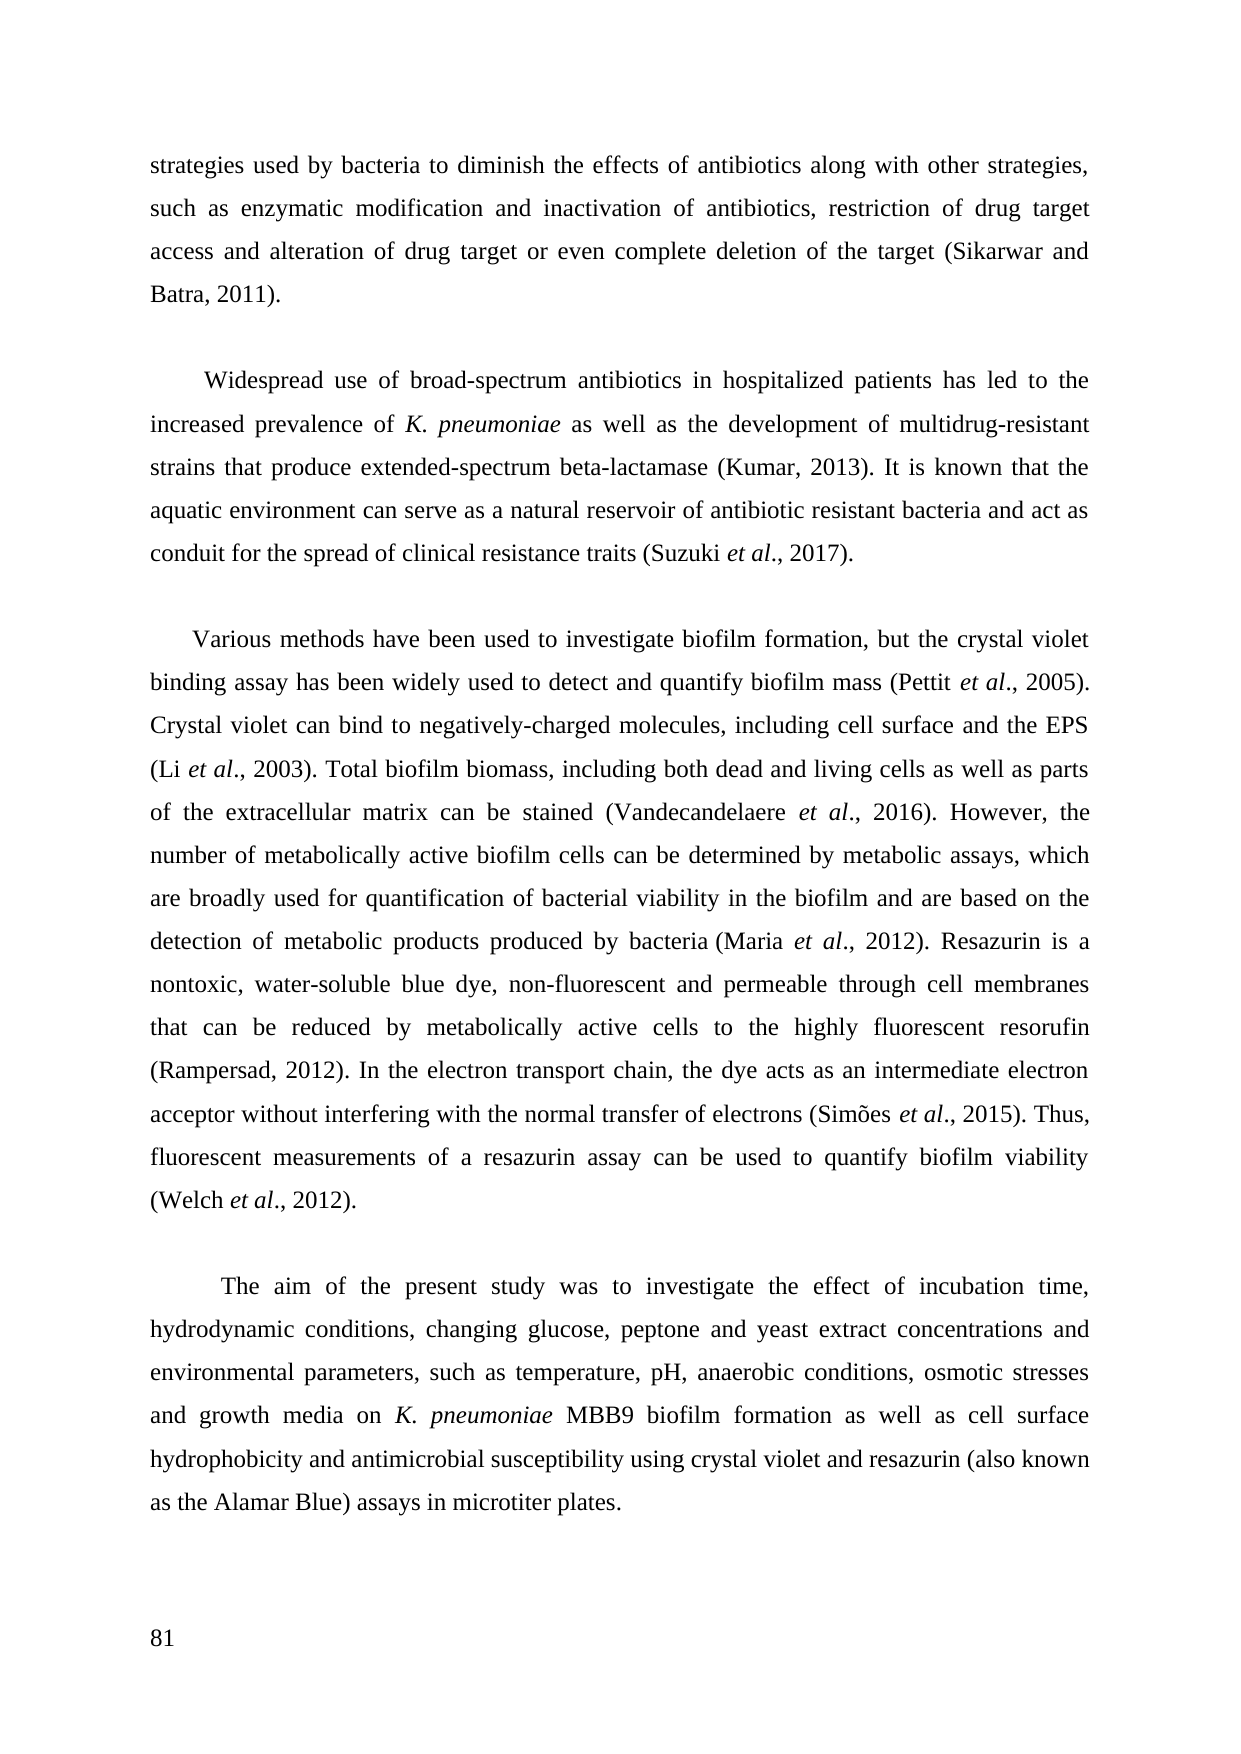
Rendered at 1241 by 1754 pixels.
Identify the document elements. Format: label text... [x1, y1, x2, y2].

text Widespread use of broad-spectrum antibiotics in hospitalized patients has led to the increased prevalence of K. pneumoniae as well as the development of multidrug-resistant strains that produce extended-spectrum beta-lactamase (Kumar, 2013). It is known that the aquatic environment can serve as a natural reservoir of antibiotic resistant bacteria and act as conduit for the spread of clinical resistance traits (Suzuki et al., 2017). [150, 366, 1090, 567]
text Various methods have been used to investigate biofilm formation, but the crystal violet binding assay has been widely used to detect and quantify biofilm mass (Pettit et al., 2005). Crystal violet can bind to negatively-charged molecules, including cell surface and the EPS (Li et al., 2003). Total biofilm biomass, including both dead and living cells as well as parts of the extracellular matrix can be stained (Vandecandelaere et al., 2016). However, the number of metabolically active biofilm cells can be determined by metabolic assays, which are broadly used for quantification of bacterial viability in the biofilm and are based on the detection of metabolic products produced by bacteria (Maria et al., 2012). Resazurin is a nontoxic, water-soluble blue dye, non-fluorescent and permeable through cell membranes that can be reduced by metabolically active cells to the highly fluorescent resorufin (Rampersad, 2012). In the electron transport chain, the dye acts as an intermediate electron acceptor without interfering with the normal transfer of electrons (Simões et al., 2015). Thus, fluorescent measurements of a resazurin assay can be used to quantify biofilm viability (Welch et al., 2012). [150, 624, 1090, 1214]
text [150, 150, 1090, 308]
text The aim of the present study was to investigate the effect of incubation time, hydrodynamic conditions, changing glucose, peptone and yeast extract concentrations and environmental parameters, such as temperature, pH, anaerobic conditions, osmotic stresses and growth media on K. pneumoniae MBB9 biofilm formation as well as cell surface hydrophobicity and antimicrobial susceptibility using crystal violet and resazurin (also known as the Alamar Blue) assays in microtiter plates. [150, 1271, 1090, 1516]
